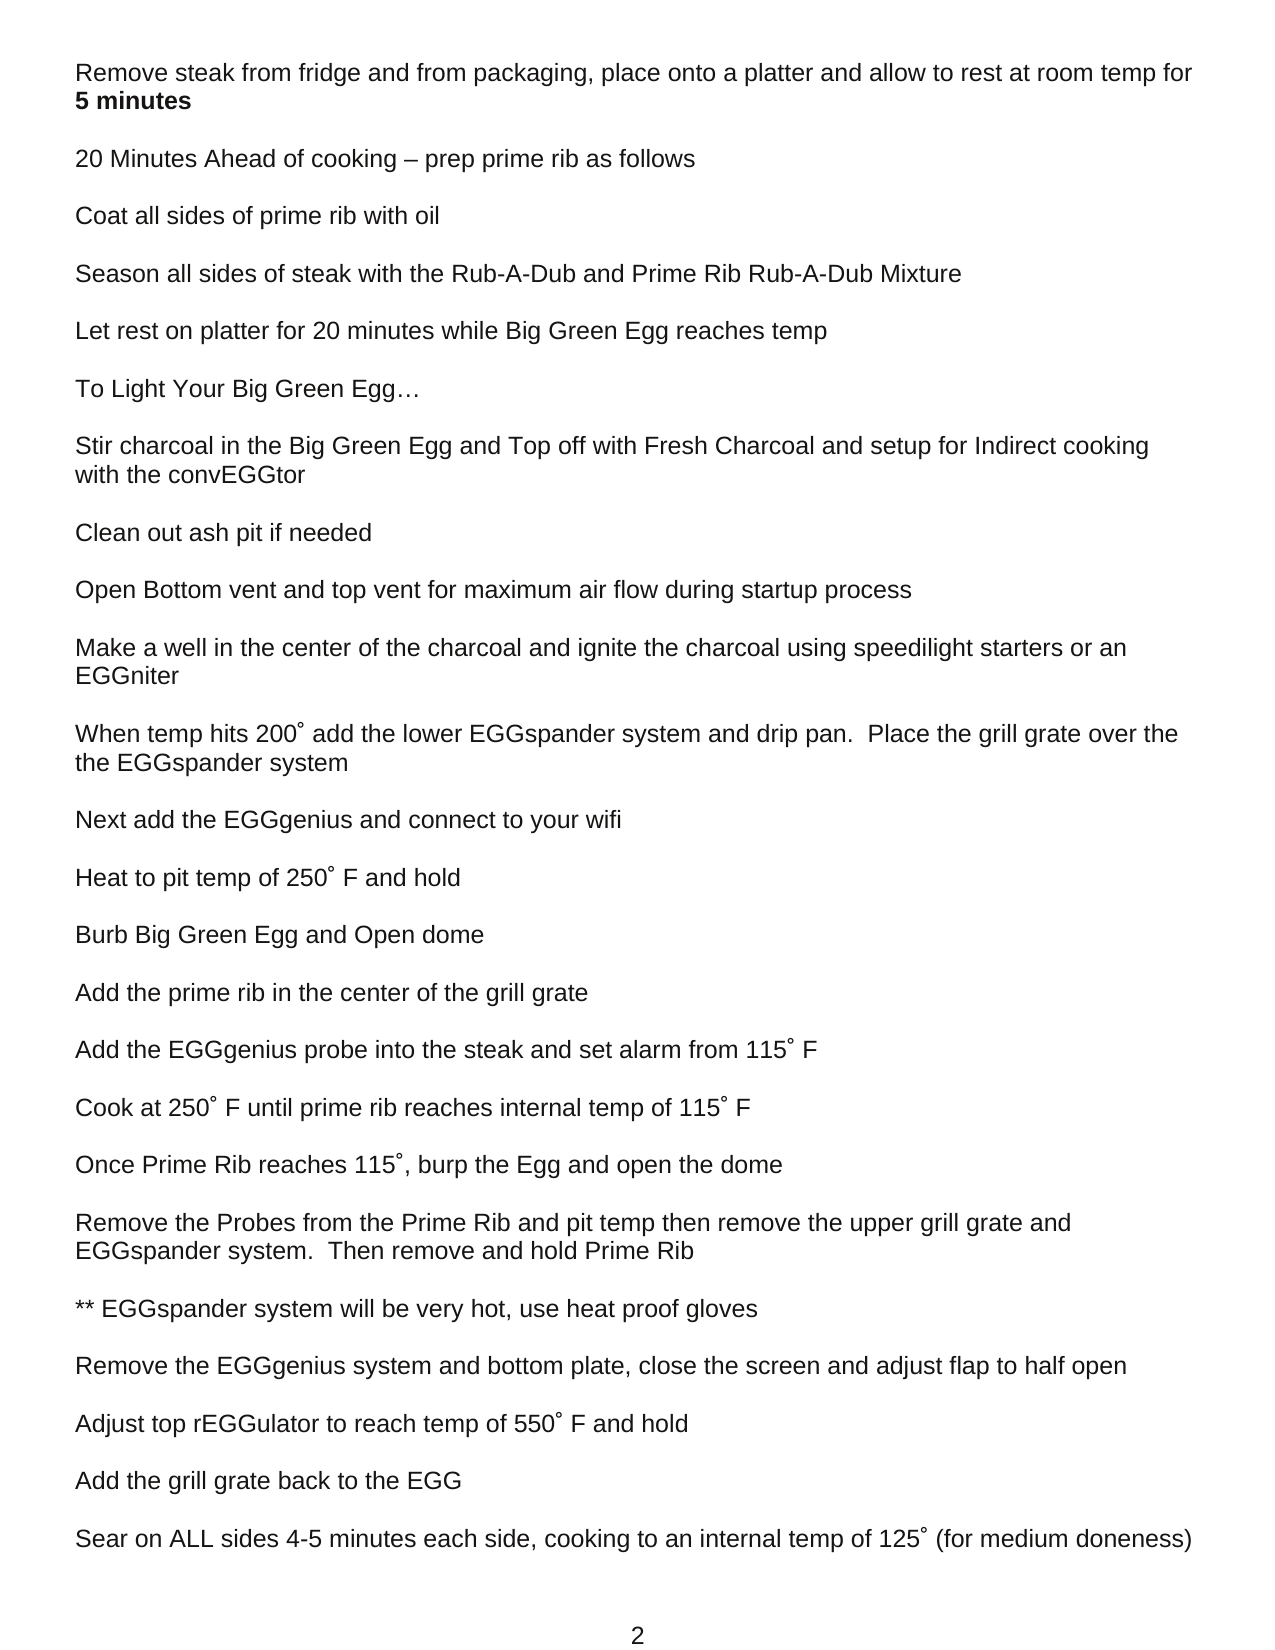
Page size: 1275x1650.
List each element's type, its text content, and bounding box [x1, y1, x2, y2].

text Heat to pit temp of 250˚ F and hold [75, 862, 1200, 891]
text Let rest on platter for 20 minutes while Big Green Egg reaches temp [75, 316, 1200, 345]
text Add the grill grate back to the EGG [75, 1466, 1200, 1495]
text Open Bottom vent and top vent for maximum air flow during startup process [75, 575, 1200, 604]
text Add the prime rib in the center of the grill grate [75, 977, 1200, 1006]
text When temp hits 200˚ add the lower EGGspander system and drip pan. Place the grill grate over the the EGGspander system [75, 719, 1200, 776]
text Make a well in the center of the charcoal and ignite the charcoal using speedilight starters or an EGGniter [75, 632, 1200, 690]
text Season all sides of steak with the Rub-A-Dub and Prime Rib Rub-A-Dub Mixture [75, 259, 1200, 287]
text Remove steak from fridge and from packaging, place onto a platter and allow to rest at room temp for 5 minutes [75, 57, 1200, 115]
text Remove the Probes from the Prime Rib and pit temp then remove the upper grill grate and EGGspander system. Then remove and hold Prime Rib [75, 1207, 1200, 1265]
text Burb Big Green Egg and Open dome [75, 920, 1200, 949]
text To Light Your Big Green Egg… [75, 374, 1200, 402]
text ** EGGspander system will be very hot, use heat proof gloves [75, 1294, 1200, 1322]
text Cook at 250˚ F until prime rib reaches internal temp of 115˚ F [75, 1092, 1200, 1121]
text Once Prime Rib reaches 115˚, burp the Egg and open the dome [75, 1150, 1200, 1179]
text Clean out ash pit if needed [75, 517, 1200, 546]
text Sear on ALL sides 4-5 minutes each side, cooking to an internal temp of 125˚ (for medium doneness) [75, 1524, 1200, 1552]
text Coat all sides of prime rib with oil [75, 201, 1200, 230]
text 20 Minutes Ahead of cooking – prep prime rib as follows [75, 144, 1200, 172]
text Remove the EGGgenius system and bottom plate, close the screen and adjust flap to half open [75, 1351, 1200, 1380]
text Adjust top rEGGulator to reach temp of 550˚ F and hold [75, 1409, 1200, 1437]
text Add the EGGgenius probe into the steak and set alarm from 115˚ F [75, 1035, 1200, 1064]
text Next add the EGGgenius and connect to your wifi [75, 805, 1200, 834]
text Stir charcoal in the Big Green Egg and Top off with Fresh Charcoal and setup for Indirect cooking with the convEGGtor [75, 431, 1200, 489]
